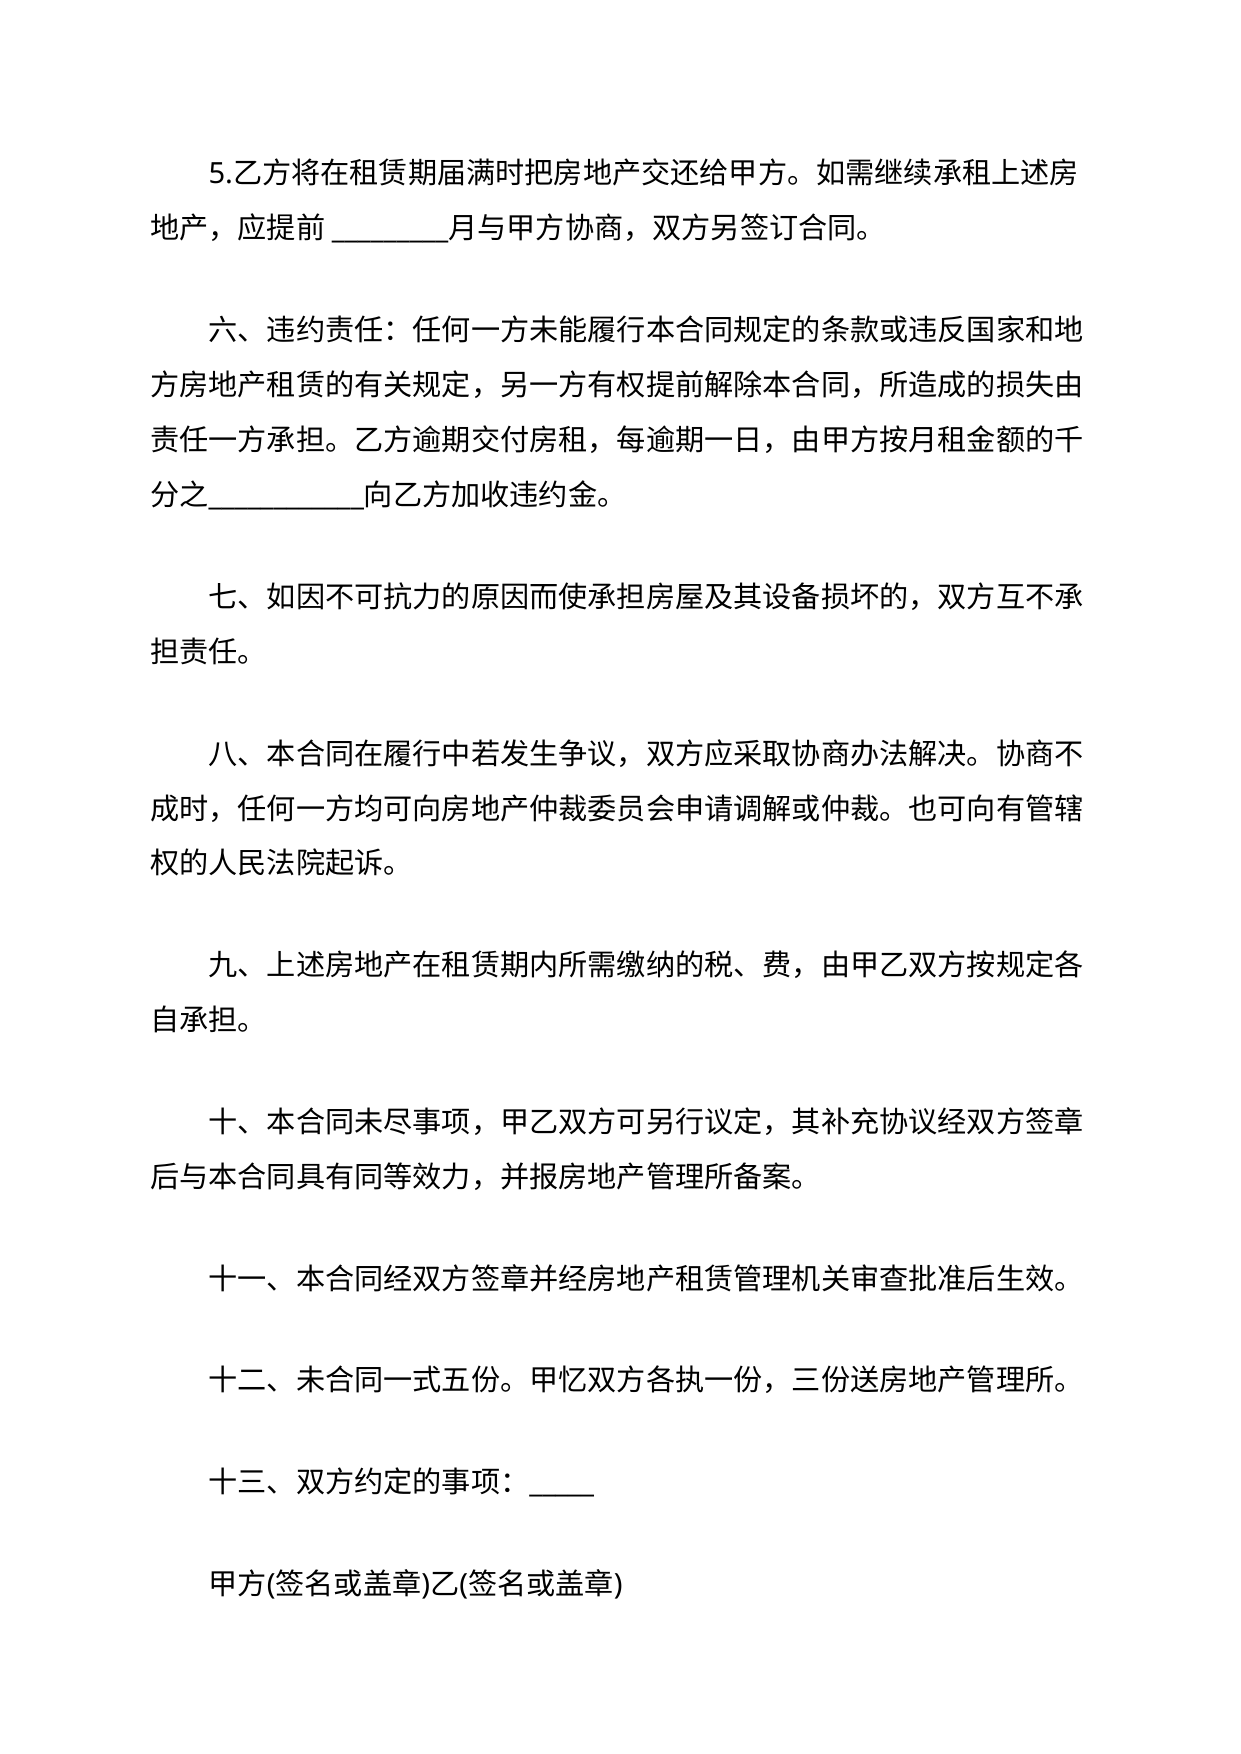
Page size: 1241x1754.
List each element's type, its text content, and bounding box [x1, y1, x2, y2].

text 十二、未合同一式五份。甲忆双方各执一份，三份送房地产管理所。 [150, 1357, 1090, 1399]
text 九、上述房地产在租赁期内所需缴纳的税、费，由甲乙双方按规定各自承担。 [150, 942, 1090, 1039]
text 甲方(签名或盖章)乙(签名或盖章) [150, 1561, 1090, 1603]
text 十、本合同未尽事项，甲乙双方可另行议定，其补充协议经双方签章后与本合同具有同等效力，并报房地产管理所备案。 [150, 1098, 1090, 1196]
text 十三、双方约定的事项：_____ [150, 1459, 1090, 1501]
text 六、违约责任：任何一方未能履行本合同规定的条款或违反国家和地方房地产租赁的有关规定，另一方有权提前解除本合同，所造成的损失由责任一方承担。乙方逾期交付房租，每逾期一日，由甲方按月租金额的千分之____________向乙方加收违约金。 [150, 307, 1090, 514]
text 八、本合同在履行中若发生争议，双方应采取协商办法解决。协商不成时，任何一方均可向房地产仲裁委员会申请调解或仲裁。也可向有管辖权的人民法院起诉。 [150, 730, 1090, 882]
text 七、如因不可抗力的原因而使承担房屋及其设备损坏的，双方互不承担责任。 [150, 574, 1090, 671]
text 十一、本合同经双方签章并经房地产租赁管理机关审查批准后生效。 [150, 1255, 1090, 1297]
text 5.乙方将在租赁期届满时把房地产交还给甲方。如需继续承租上述房地产，应提前 _________月与甲方协商，双方另签订合同。 [150, 150, 1090, 247]
